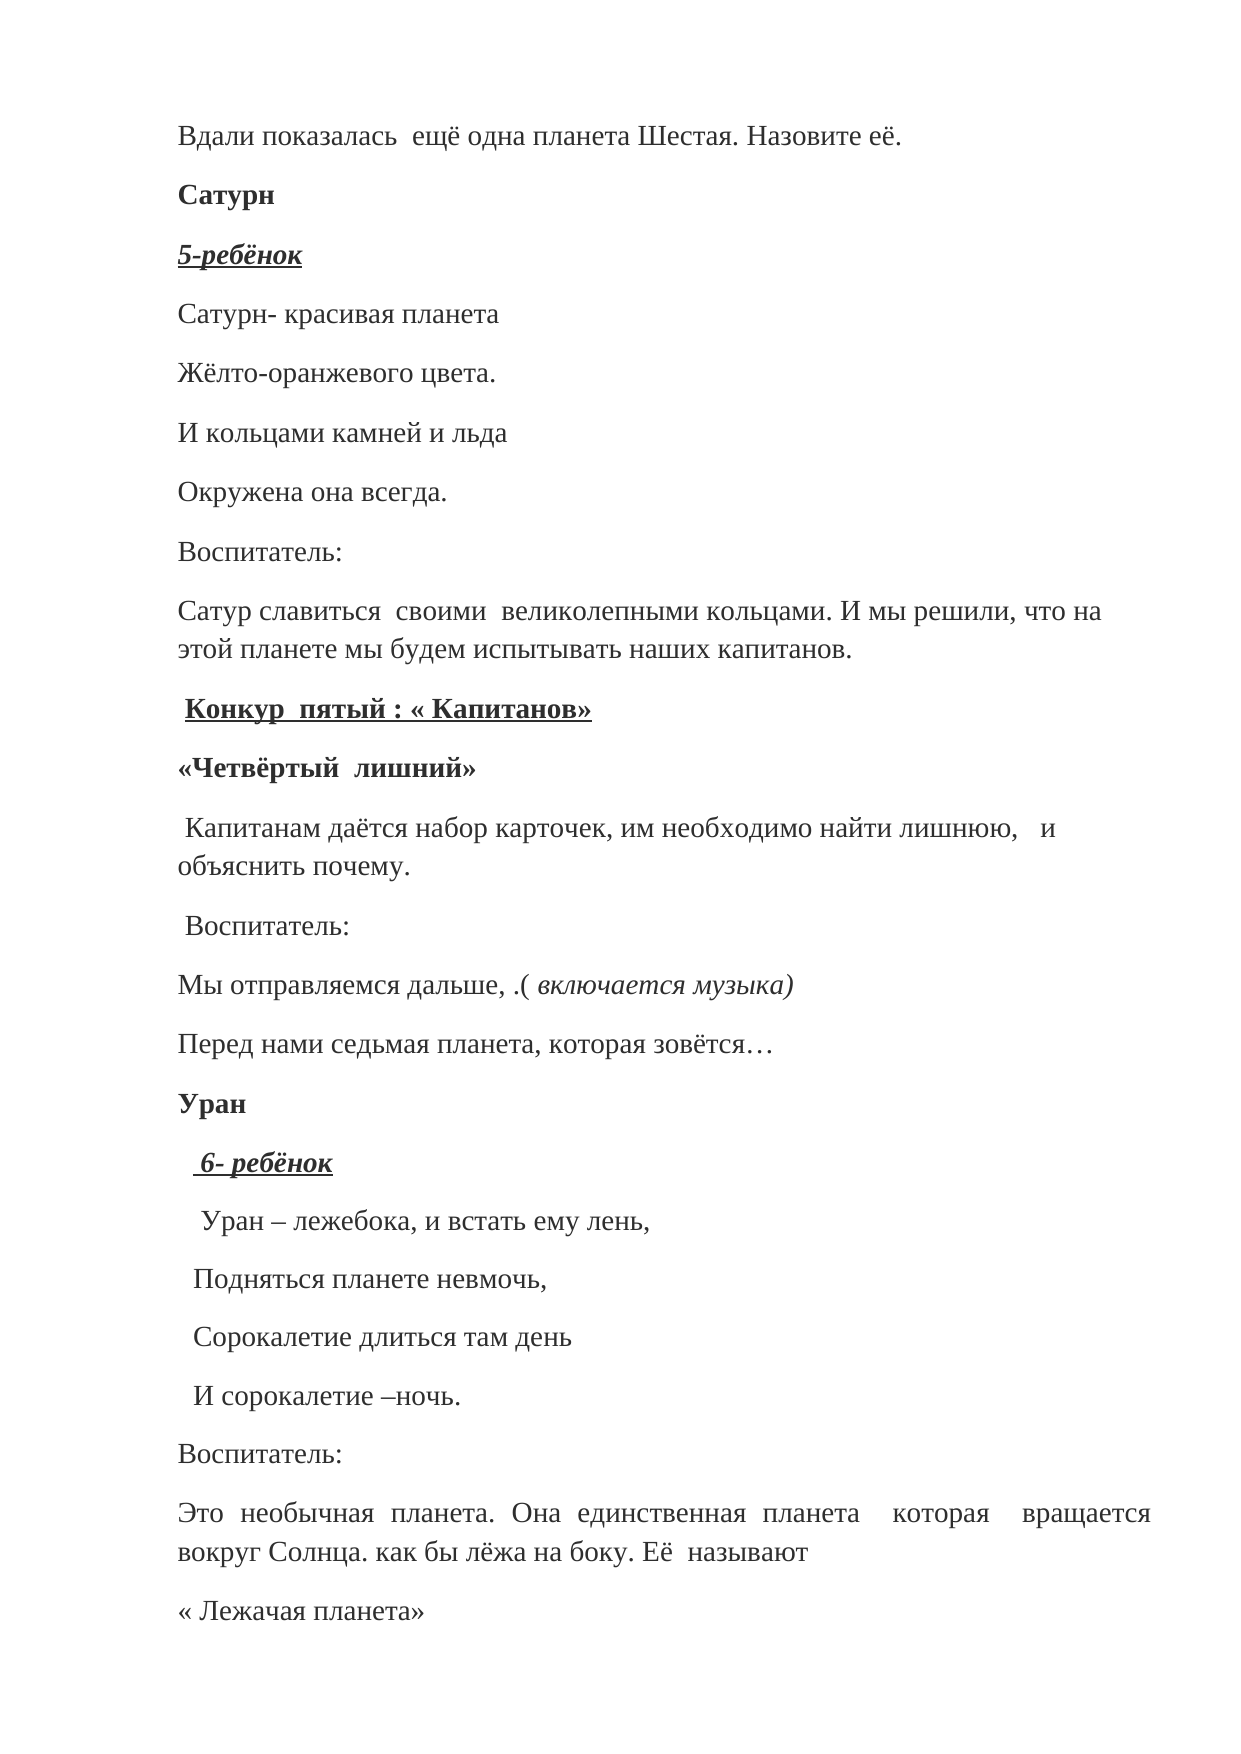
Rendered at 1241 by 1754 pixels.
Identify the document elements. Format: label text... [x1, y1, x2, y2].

text Перед нами седьмая планета, которая зовётся… [177, 1026, 1152, 1060]
text «Четвёртый лишний» [177, 750, 1152, 784]
text Жёлто-оранжевого цвета. [177, 356, 1152, 389]
text 6- ребёнок [177, 1145, 1152, 1179]
text Сатурн- красивая планета [177, 296, 1152, 330]
text Капитанам даётся набор карточек, им необходимо найти лишнюю, и объяснить почему. [177, 810, 1152, 882]
text « Лежачая планета» [177, 1593, 1152, 1627]
text Уран [177, 1086, 1152, 1119]
text И кольцами камней и льда [177, 415, 1152, 448]
text Конкур пятый : « Капитанов» [177, 691, 1152, 724]
text Вдали показалась ещё одна планета Шестая. Назовите её. [177, 118, 1152, 152]
text Мы отправляемся дальше, .( включается музыка) [177, 967, 1152, 1001]
text 5-ребёнок [177, 237, 1152, 270]
text Сатур славиться своими великолепными кольцами. И мы решили, что на этой планете мы будем испытывать наших капитанов. [177, 593, 1152, 665]
text Это необычная планета. Она единственная планета которая вращается вокруг Солнца. как бы лёжа на боку. Её называют [177, 1495, 1152, 1567]
text Сорокалетие длиться там день [177, 1319, 1152, 1353]
text Подняться планете невмочь, [177, 1261, 1152, 1295]
text Воспитатель: [177, 534, 1152, 567]
text Сатурн [177, 177, 1152, 211]
text Окружена она всегда. [177, 474, 1152, 508]
text Воспитатель: [177, 1436, 1152, 1469]
text Воспитатель: [177, 908, 1152, 941]
text Уран – лежебока, и встать ему лень, [177, 1203, 1152, 1237]
text И сорокалетие –ночь. [177, 1378, 1152, 1411]
